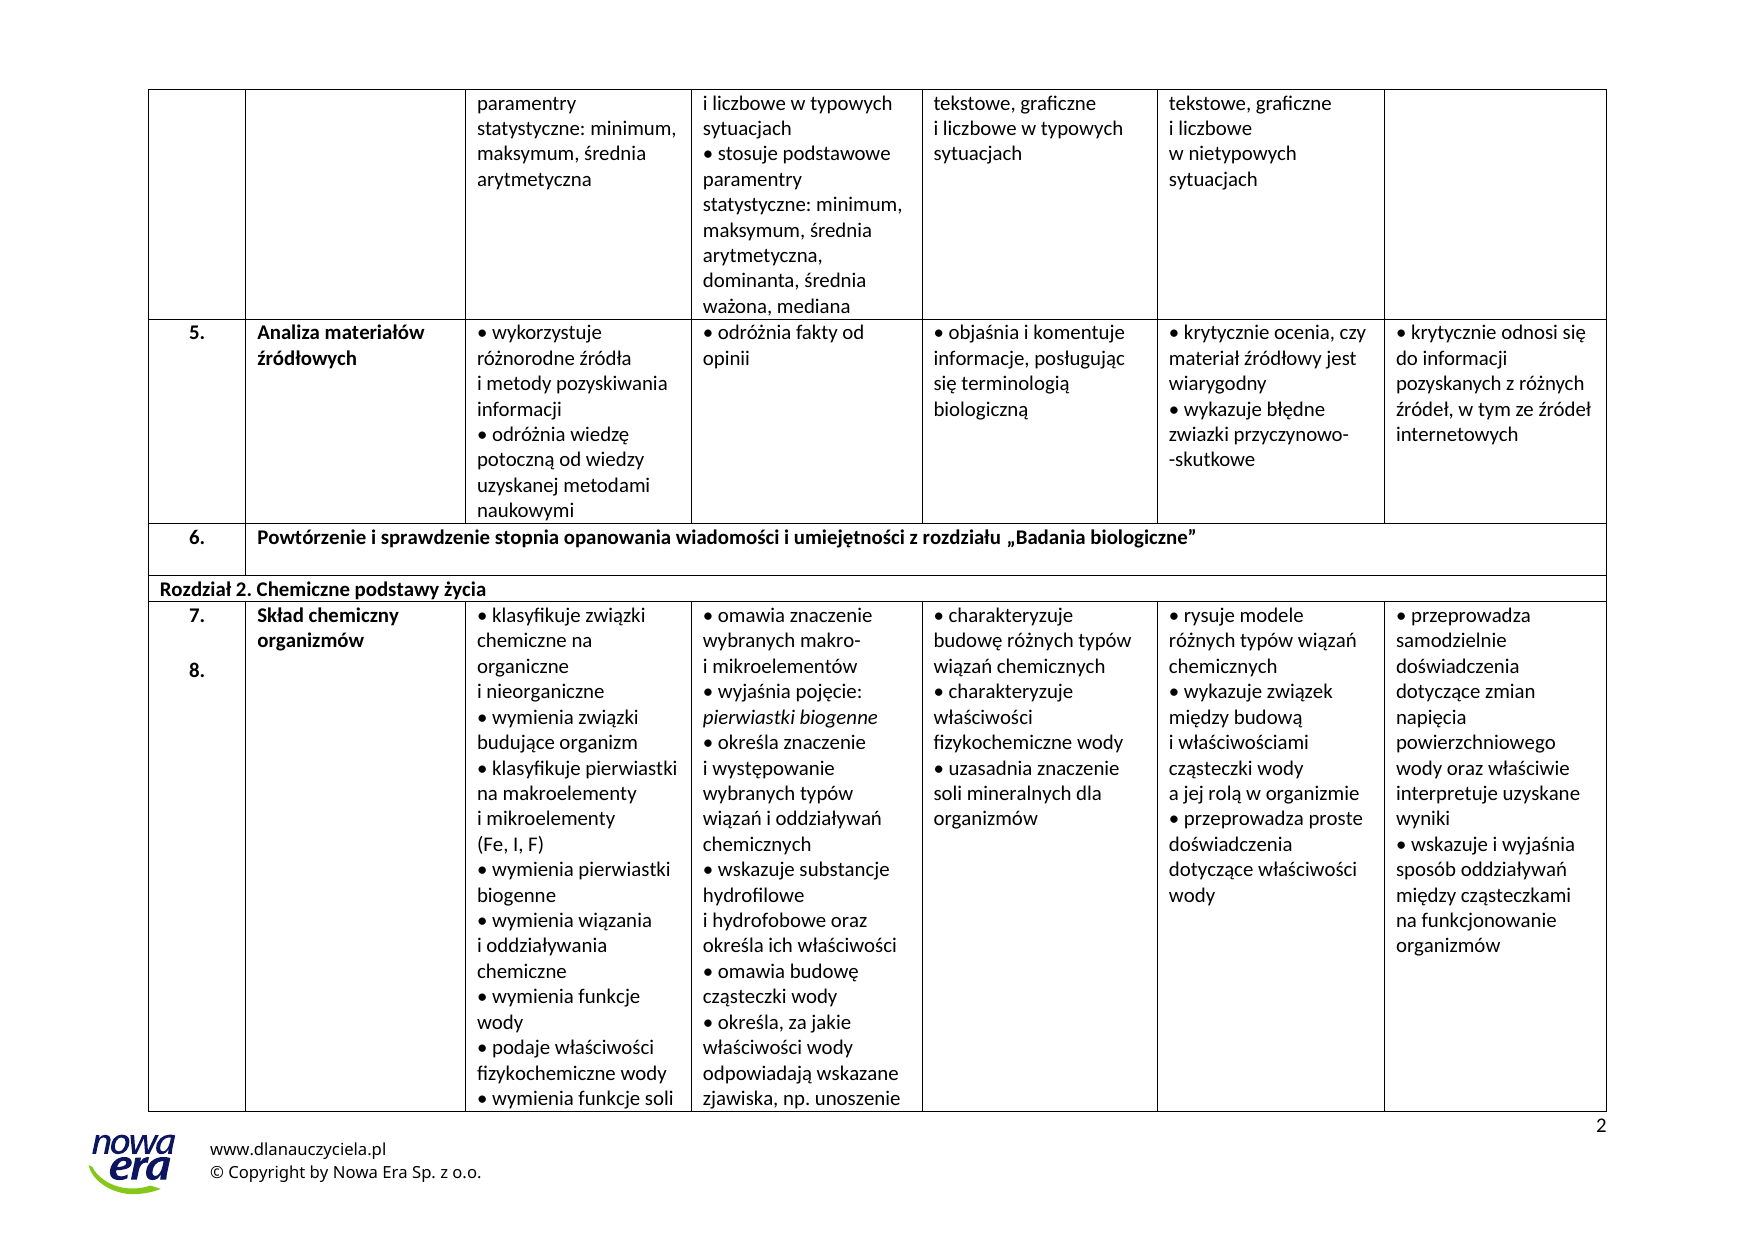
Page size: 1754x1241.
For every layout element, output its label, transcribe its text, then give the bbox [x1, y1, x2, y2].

table_cell • odróżnia fakty od opinii [692, 320, 922, 523]
table_cell [149, 602, 245, 1111]
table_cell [923, 90, 1157, 318]
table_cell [1158, 602, 1384, 1111]
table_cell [246, 602, 465, 1111]
table_cell • krytycznie odnosi się do informacji pozyskanych z różnych źródeł, w tym ze źródeł internetowych [1385, 320, 1606, 523]
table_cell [692, 90, 922, 318]
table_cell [1385, 90, 1606, 318]
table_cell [1158, 90, 1384, 318]
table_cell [466, 602, 691, 1111]
table_cell • objaśnia i komentuje informacje, posługując się terminologią biologiczną [923, 320, 1157, 523]
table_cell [923, 602, 1157, 1111]
table_cell Analiza materiałów źródłowych [246, 320, 465, 523]
table_cell [149, 90, 245, 318]
table_cell • wykorzystuje różnorodne źródła i metody pozyskiwania informacji • odróżnia wiedzę potoczną od wiedzy uzyskanej metodami naukowymi [466, 320, 691, 523]
table_cell [149, 320, 245, 523]
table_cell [246, 90, 465, 318]
table_cell Rozdział 2. Chemiczne podstawy życia [149, 576, 1606, 601]
table_cell [149, 524, 245, 575]
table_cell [466, 90, 691, 318]
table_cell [1385, 602, 1606, 1111]
table_cell Powtórzenie i sprawdzenie stopnia opanowania wiadomości i umiejętności z rozdziału „Badania biologiczne” [246, 524, 1606, 575]
table_cell • krytycznie ocenia, czy materiał źródłowy jest wiarygodny • wykazuje błędne zwiazki przyczynowo- -skutkowe [1158, 320, 1384, 523]
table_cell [692, 602, 922, 1111]
